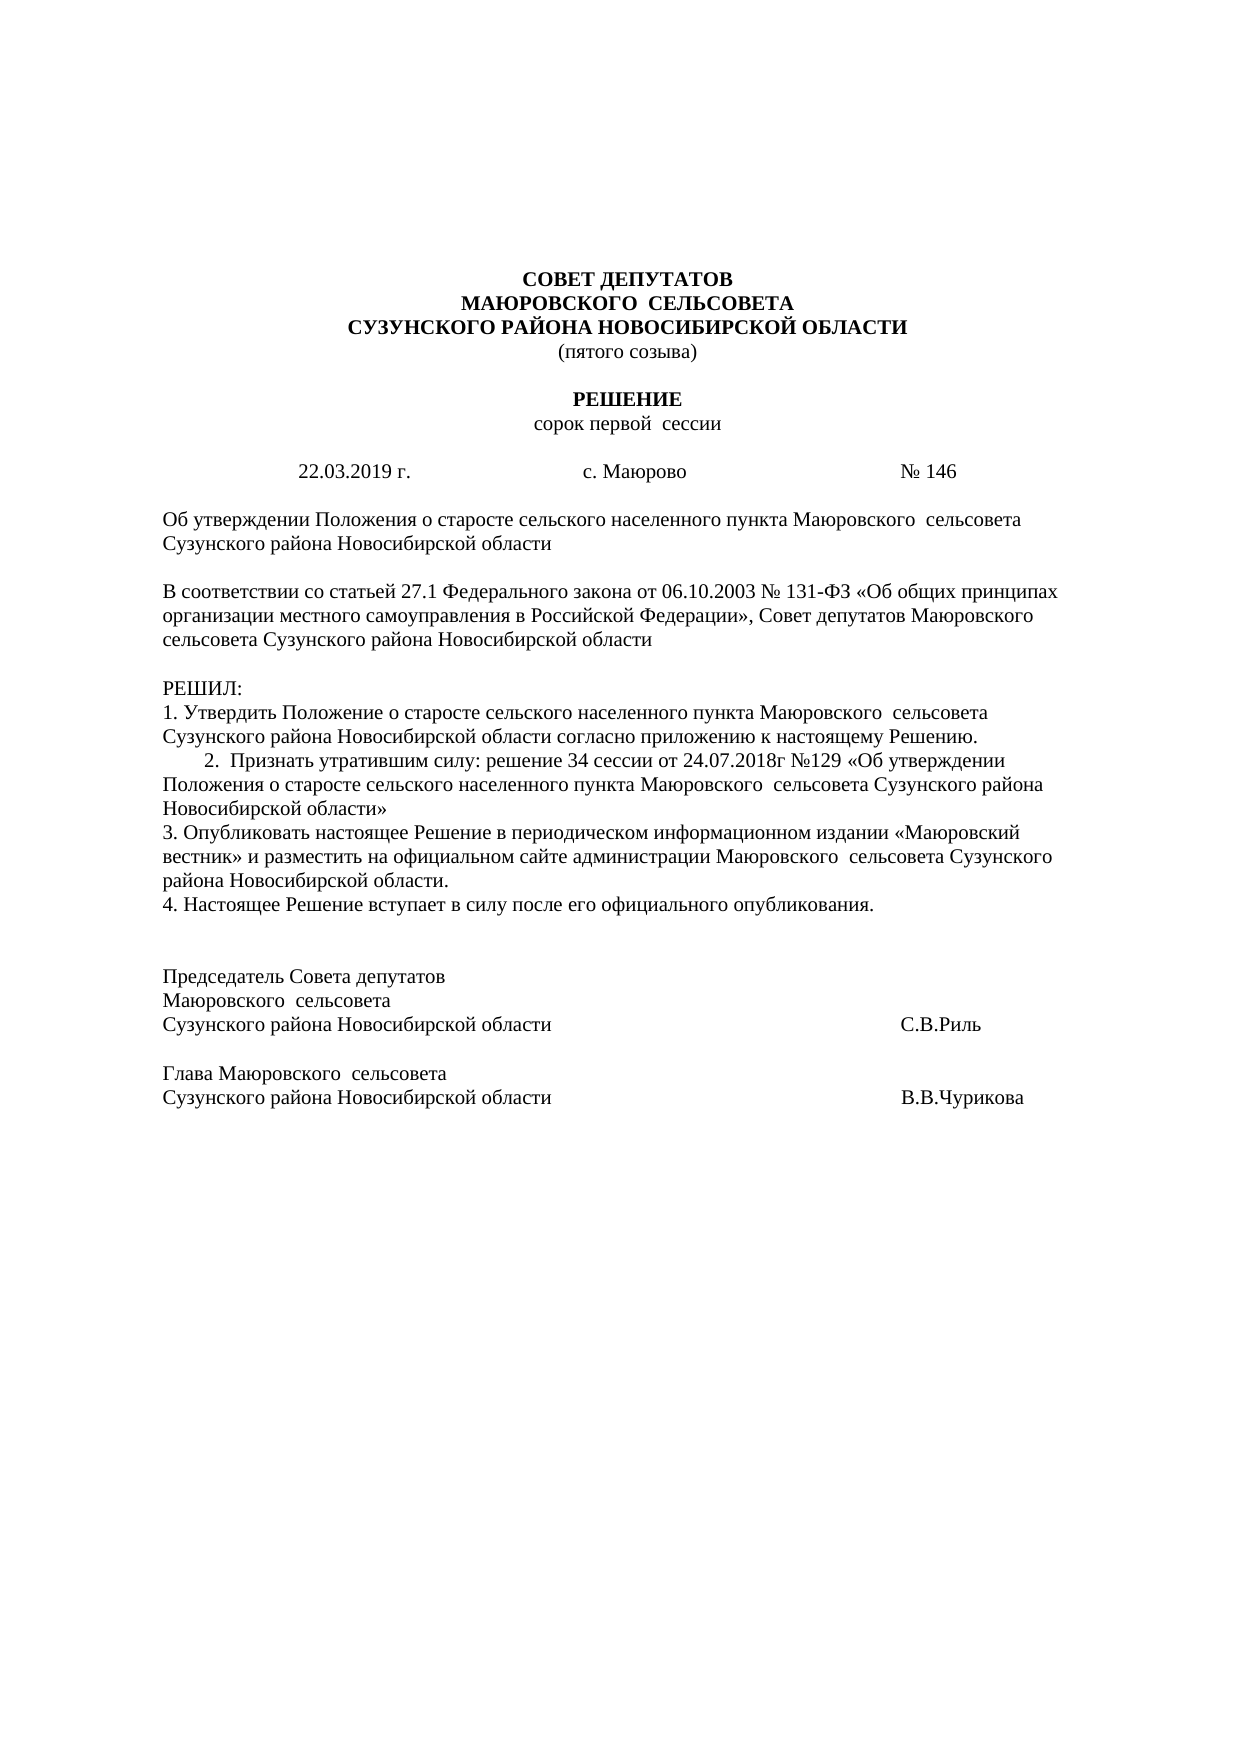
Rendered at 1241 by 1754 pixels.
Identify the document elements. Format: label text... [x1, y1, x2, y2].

text СУЗУНСКОГО РАЙОНА НОВОСИБИРСКОЙ ОБЛАСТИ [162, 314, 1092, 339]
text Глава Маюровского сельсовета [162, 1061, 1092, 1084]
text 4. Настоящее Решение вступает в силу после его официального опубликования. [162, 892, 1092, 916]
text Сузунского района Новосибирской области С.В.Риль [162, 1012, 1092, 1036]
text В соответствии со статьей 27.1 Федерального закона от 06.10.2003 № 131-ФЗ «Об общих принципах организации местного самоуправления в Российской Федерации», Совет депутатов Маюровского сельсовета Сузунского района Новосибирской области [162, 579, 1092, 651]
text Сузунского района Новосибирской области В.В.Чурикова [162, 1084, 1092, 1109]
text Об утверждении Положения о старосте сельского населенного пункта Маюровского сельсовета Сузунского района Новосибирской области [162, 507, 1092, 555]
text Председатель Совета депутатов [162, 964, 1092, 988]
text МАЮРОВСКОГО СЕЛЬСОВЕТА [162, 291, 1092, 314]
text 1. Утвердить Положение о старосте сельского населенного пункта Маюровского сельсовета Сузунского района Новосибирской области согласно приложению к настоящему Решению. [162, 699, 1092, 748]
text сорок первой сессии [162, 411, 1092, 435]
text 22.03.2019 г. с. Маюрово № 146 [162, 459, 1092, 483]
text РЕШИЛ: [162, 676, 1092, 699]
text 3. Опубликовать настоящее Решение в периодическом информационном издании «Маюровский вестник» и разместить на официальном сайте администрации Маюровского сельсовета Сузунского района Новосибирской области. [162, 820, 1092, 892]
text (пятого созыва) [162, 339, 1092, 363]
text СОВЕТ ДЕПУТАТОВ [162, 266, 1092, 291]
text РЕШЕНИЕ [162, 387, 1092, 411]
text 2. Признать утратившим силу: решение 34 сессии от 24.07.2018г №129 «Об утверждении Положения о старосте сельского населенного пункта Маюровского сельсовета Сузунского района Новосибирской области» [162, 748, 1092, 820]
text Маюровского сельсовета [162, 988, 1092, 1012]
